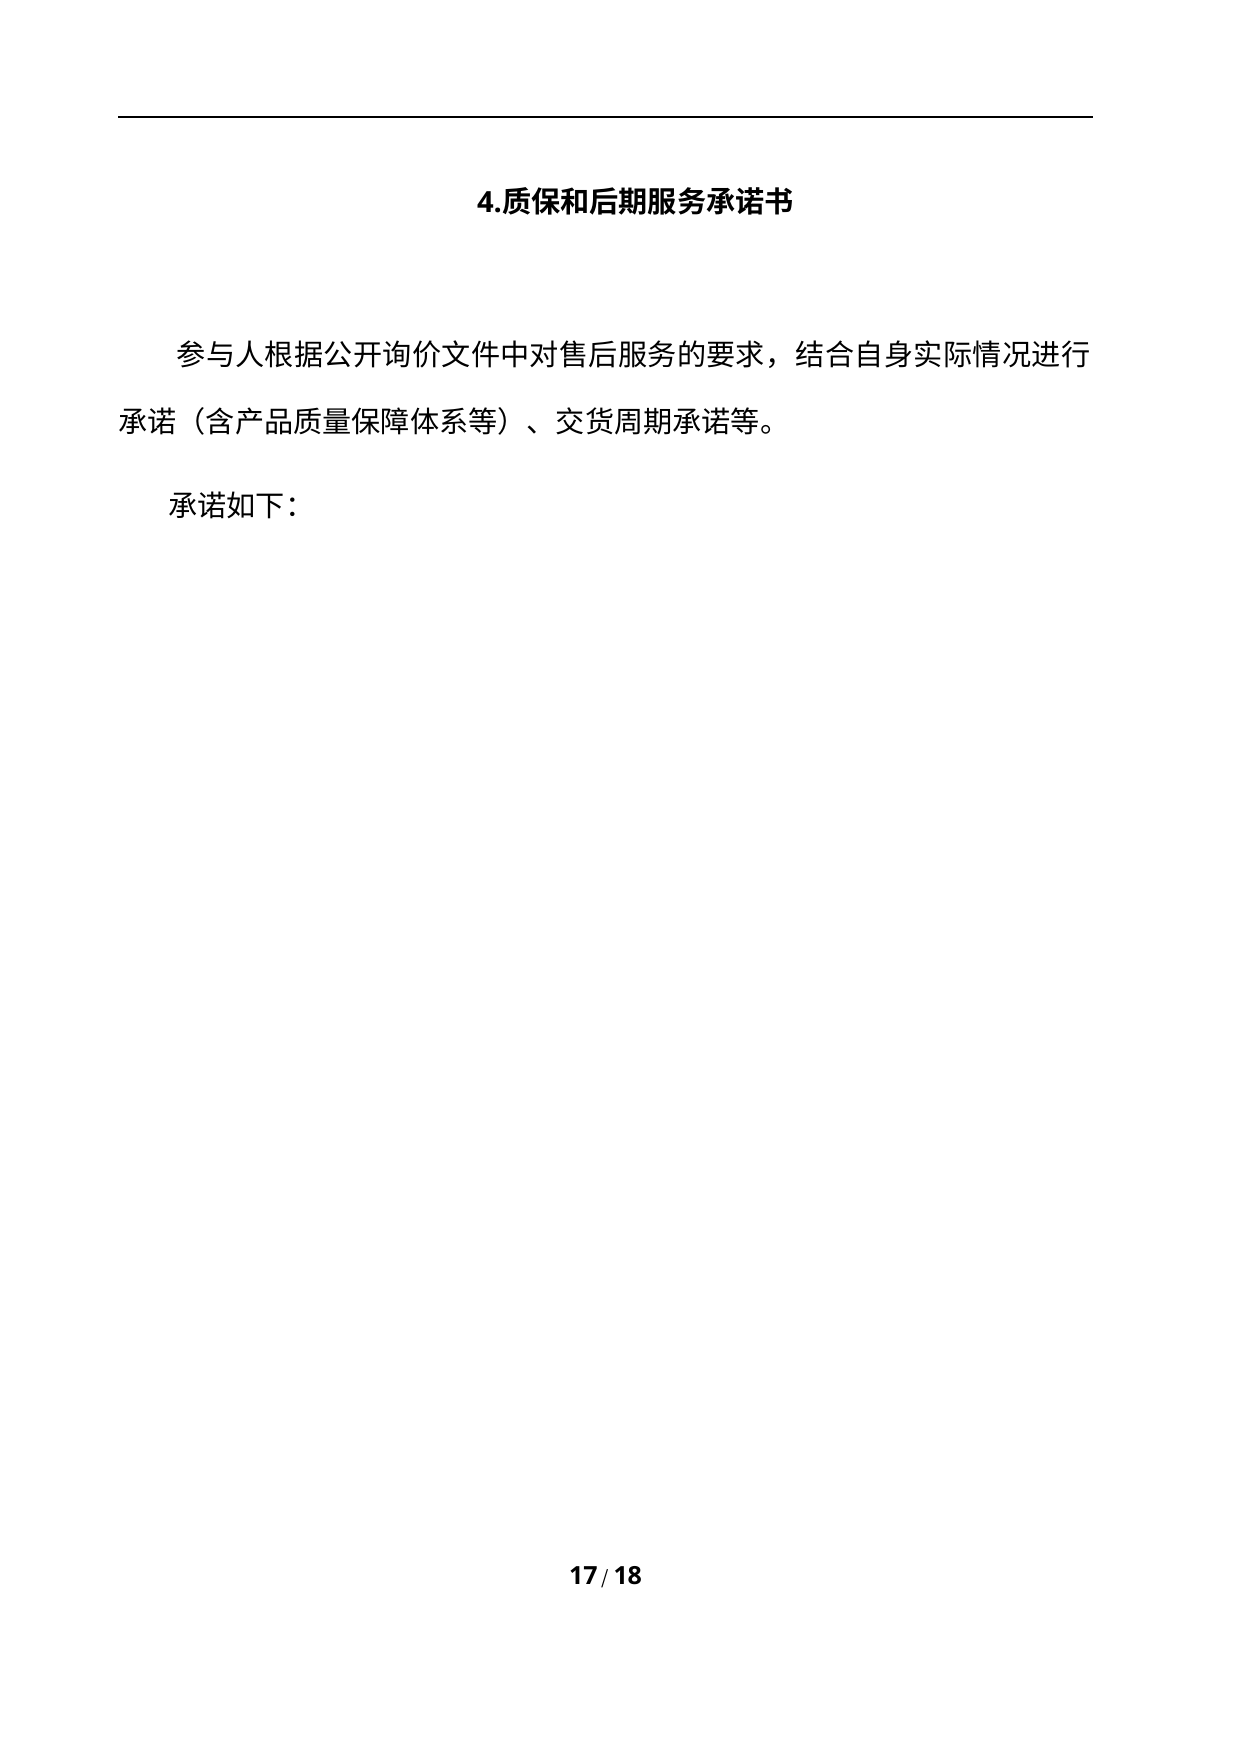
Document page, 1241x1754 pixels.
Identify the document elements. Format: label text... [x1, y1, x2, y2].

text 承诺如下： [118, 470, 1093, 537]
text 4.质保和后期服务承诺书 [118, 166, 1093, 233]
text 参与人根据公开询价文件中对售后服务的要求，结合自身实际情况进行承诺（含产品质量保障体系等）、交货周期承诺等。 [118, 319, 1093, 453]
